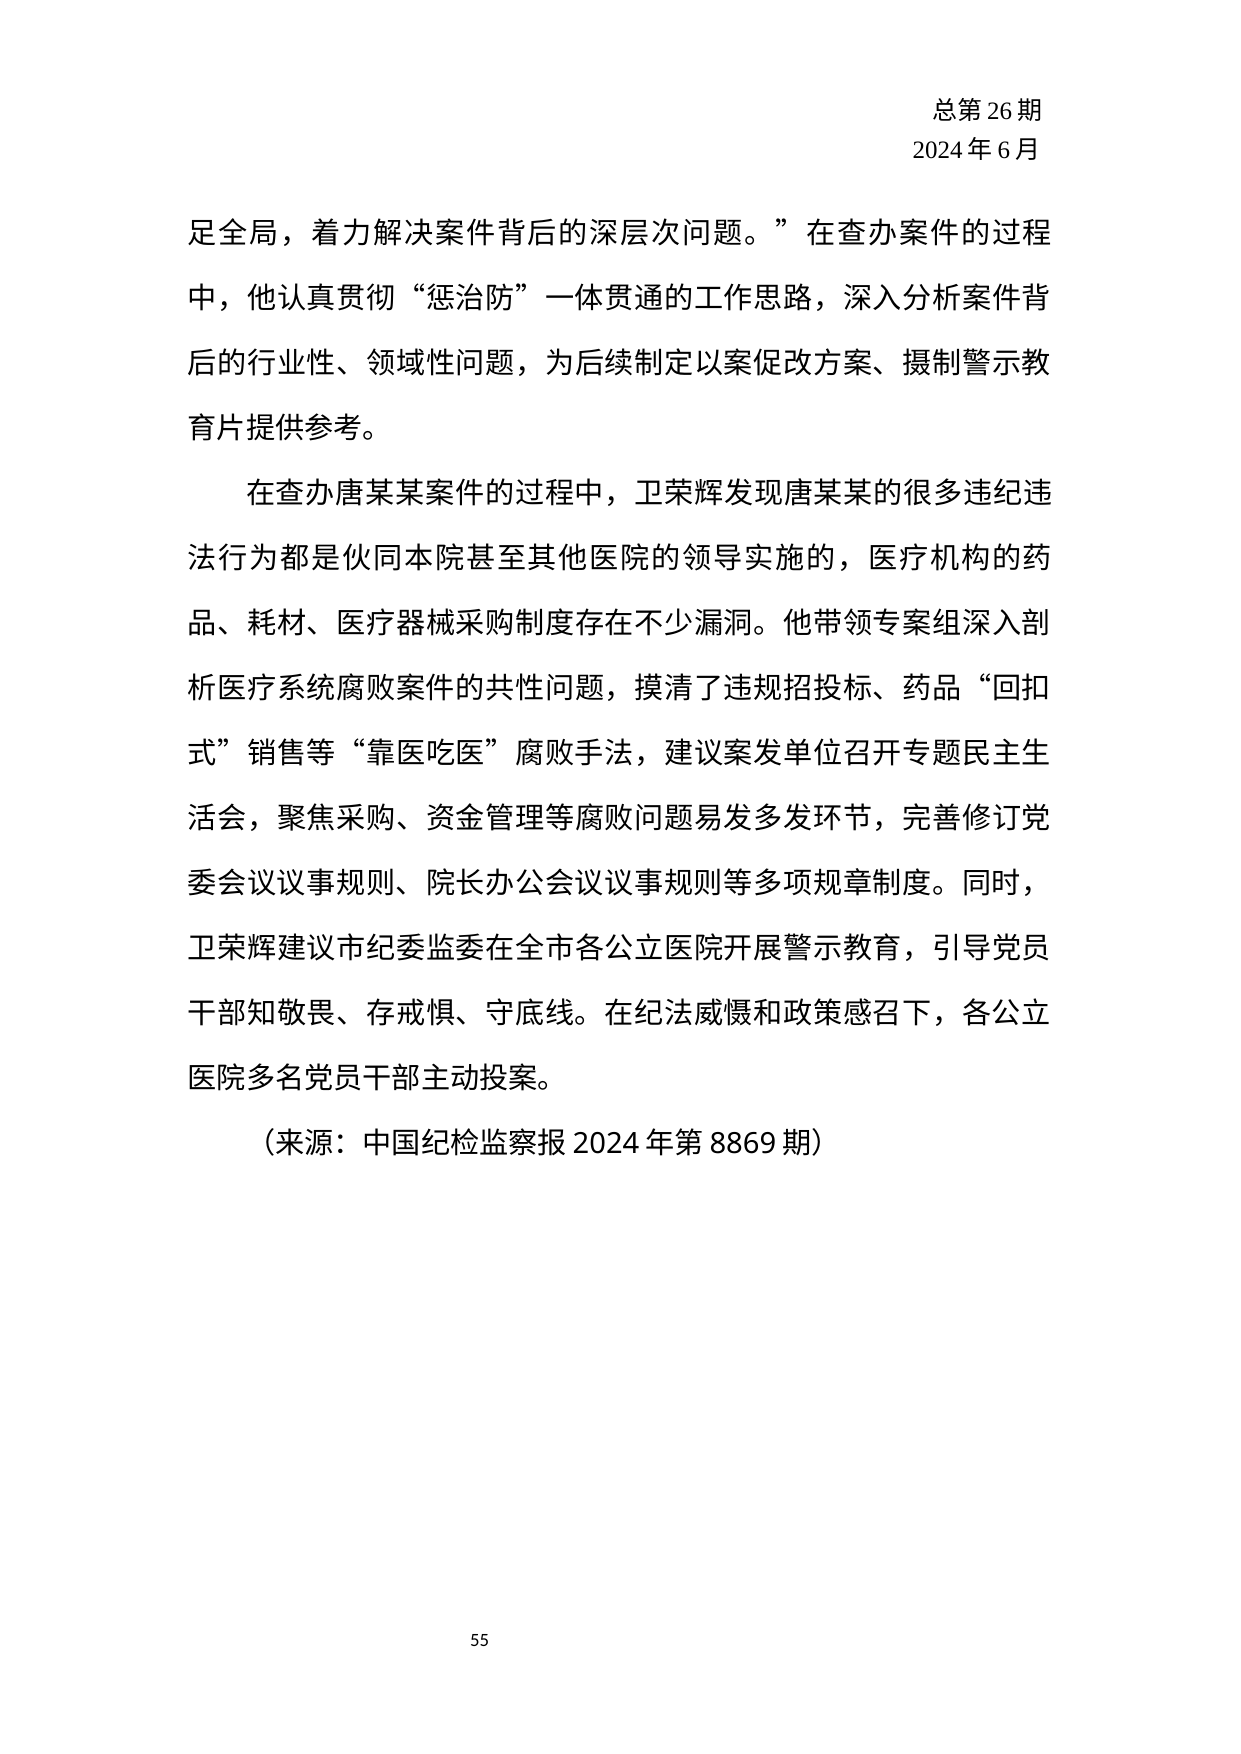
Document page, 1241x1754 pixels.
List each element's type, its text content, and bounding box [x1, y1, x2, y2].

text 在查办唐某某案件的过程中，卫荣辉发现唐某某的很多违纪违法行为都是伙同本院甚至其他医院的领导实施的，医疗机构的药品、耗材、医疗器械采购制度存在不少漏洞。他带领专案组深入剖析医疗系统腐败案件的共性问题，摸清了违规招投标、药品“回扣式”销售等“靠医吃医”腐败手法，建议案发单位召开专题民主生活会，聚焦采购、资金管理等腐败问题易发多发环节，完善修订党委会议议事规则、院长办公会议议事规则等多项规章制度。同时，卫荣辉建议市纪委监委在全市各公立医院开展警示教育，引导党员干部知敬畏、存戒惧、守底线。在纪法威慑和政策感召下，各公立医院多名党员干部主动投案。 [187, 458, 1053, 1108]
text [187, 198, 1053, 458]
text （来源：中国纪检监察报2024年第8869期） [187, 1108, 1053, 1173]
